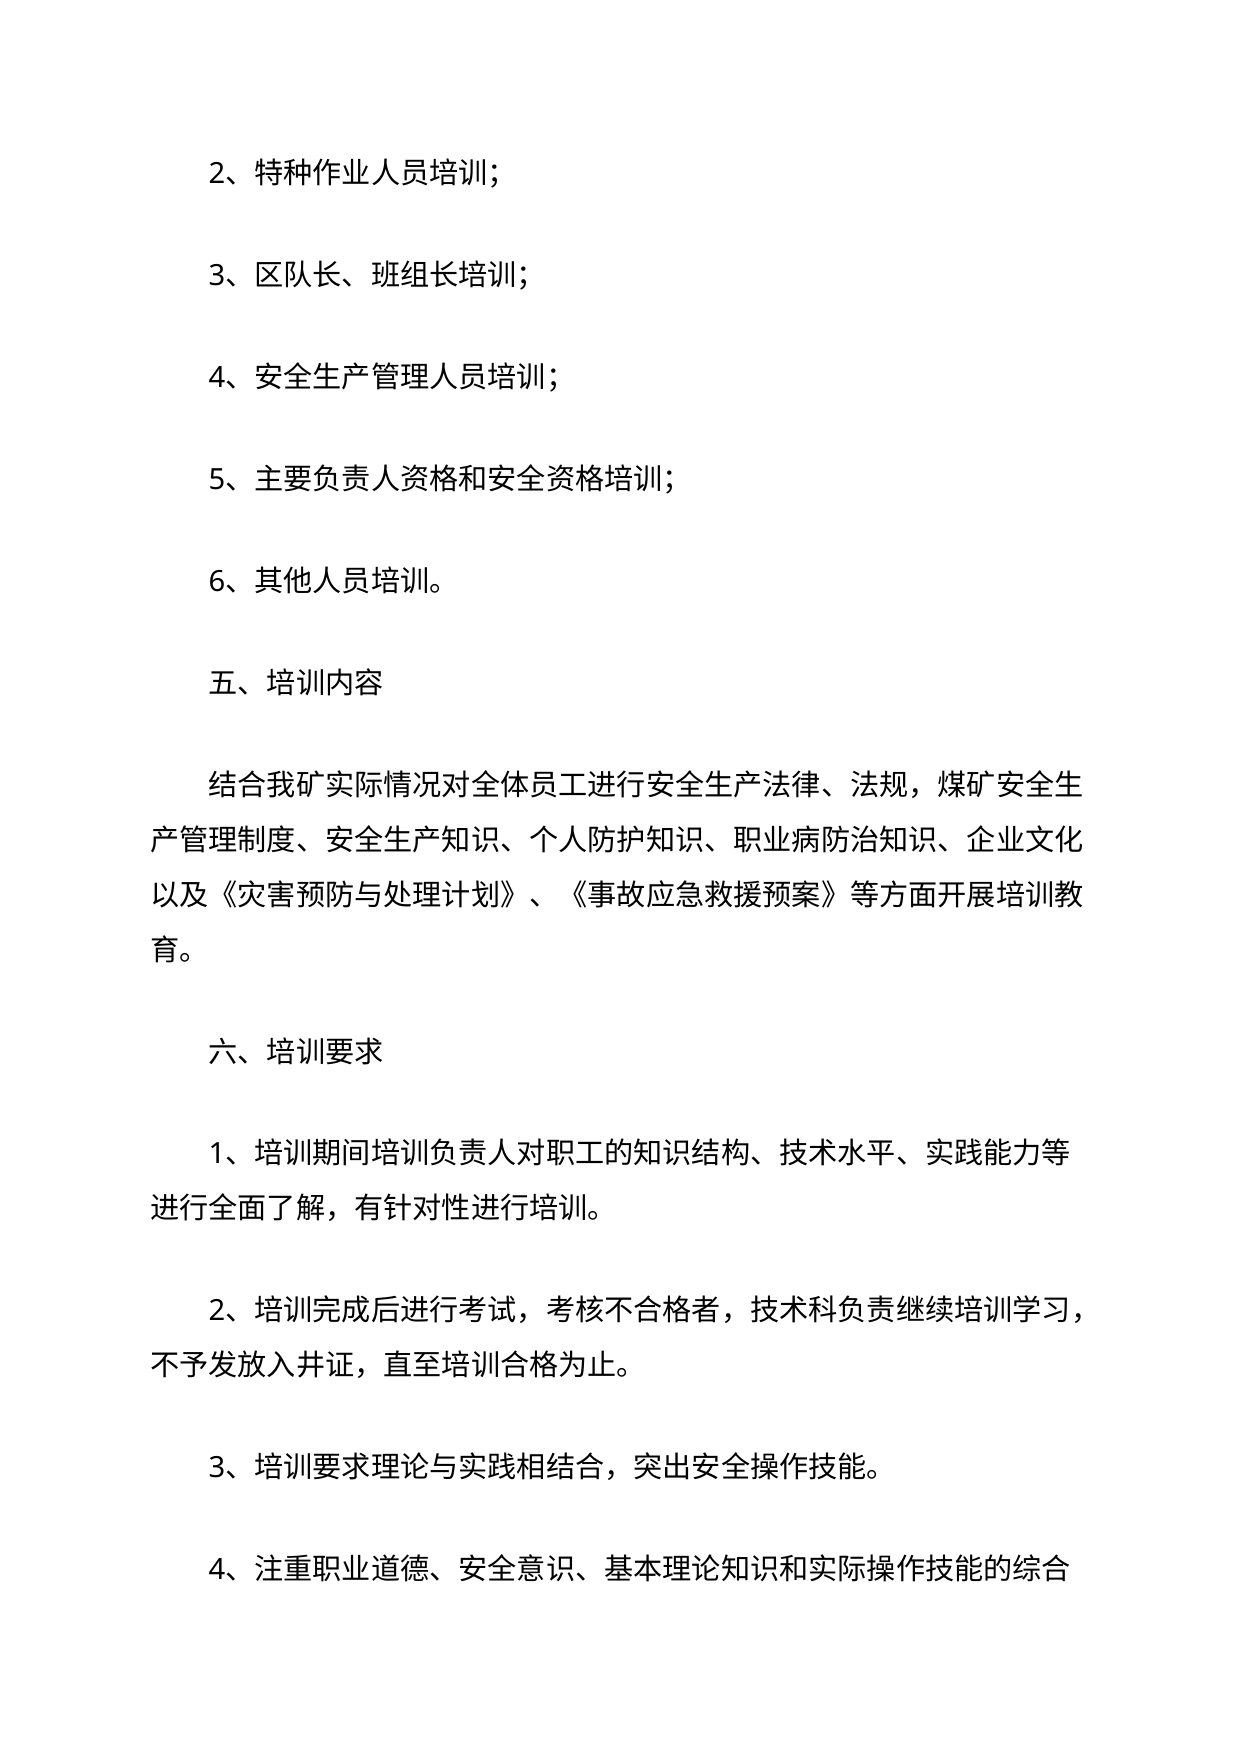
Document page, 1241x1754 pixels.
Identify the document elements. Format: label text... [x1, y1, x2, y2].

text 结合我矿实际情况对全体员工进行安全生产法律、法规，煤矿安全生产管理制度、安全生产知识、个人防护知识、职业病防治知识、企业文化以及《灾害预防与处理计划》、《事故应急救援预案》等方面开展培训教育。 [150, 762, 1090, 969]
text 6、其他人员培训。 [150, 558, 1090, 600]
text 五、培训内容 [150, 660, 1090, 702]
text 3、区队长、班组长培训； [150, 252, 1090, 294]
text 2、特种作业人员培训； [150, 150, 1090, 192]
text 1、培训期间培训负责人对职工的知识结构、技术水平、实践能力等进行全面了解，有针对性进行培训。 [150, 1130, 1090, 1227]
text 六、培训要求 [150, 1028, 1090, 1070]
text 3、培训要求理论与实践相结合，突出安全操作技能。 [150, 1443, 1090, 1486]
text 2、培训完成后进行考试，考核不合格者，技术科负责继续培训学习，不予发放入井证，直至培训合格为止。 [150, 1287, 1090, 1384]
text 4、安全生产管理人员培训； [150, 354, 1090, 396]
text 5、主要负责人资格和安全资格培训； [150, 456, 1090, 498]
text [150, 1545, 1090, 1588]
